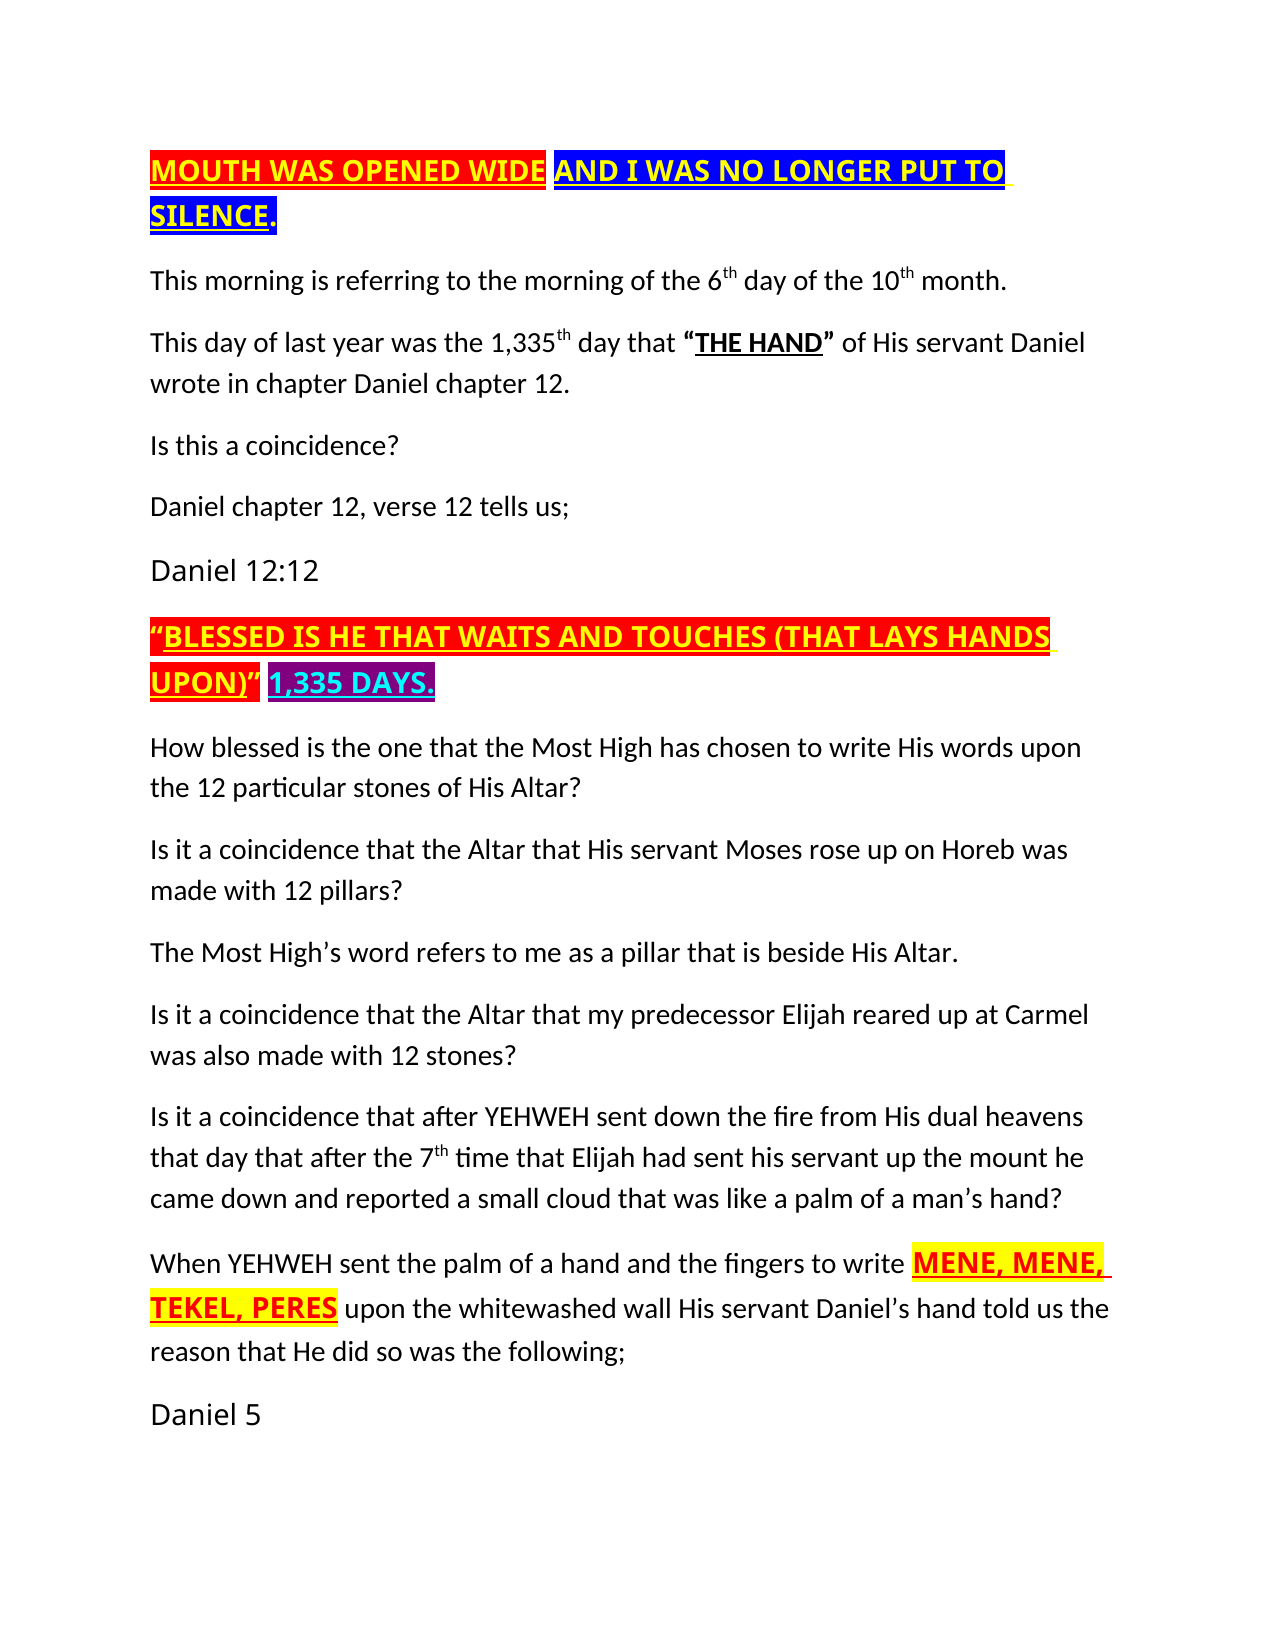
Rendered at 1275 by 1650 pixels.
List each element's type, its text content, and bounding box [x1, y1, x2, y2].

text Is it a coincidence that the Altar that His servant Moses rose up on Horeb was made with 12 pillars? [150, 831, 1125, 908]
text How blessed is the one that the Most High has chosen to write His words upon the 12 particular stones of His Altar? [150, 729, 1125, 805]
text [150, 150, 1125, 235]
text Daniel 12:12 [150, 550, 1125, 590]
text “BLESSED IS HE THAT WAITS AND TOUCHES (THAT LAYS HANDS UPON)” 1,335 DAYS. [150, 617, 1125, 702]
text The Most High’s word refers to me as a pillar that is beside His Altar. [150, 934, 1125, 970]
text Is it a coincidence that after YEHWEH sent down the fire from His dual heavens that day that after the 7th time that Elijah had sent his servant up the mount he came down and reported a small cloud that was like a palm of a man’s hand? [150, 1098, 1125, 1216]
text This morning is referring to the morning of the 6th day of the 10th month. [150, 262, 1125, 298]
text Daniel 5 [150, 1394, 1125, 1434]
text Is this a coincidence? [150, 427, 1125, 462]
text Daniel chapter 12, verse 12 tells us; [150, 488, 1125, 524]
text When YEHWEH sent the palm of a hand and the fingers to write MENE, MENE, TEKEL, PERES upon the whitewashed wall His servant Daniel’s hand told us the reason that He did so was the following; [150, 1242, 1125, 1368]
text This day of last year was the 1,335th day that “THE HAND” of His servant Daniel wrote in chapter Daniel chapter 12. [150, 324, 1125, 400]
text Is it a coincidence that the Altar that my predecessor Elijah reared up at Carmel was also made with 12 stones? [150, 996, 1125, 1072]
